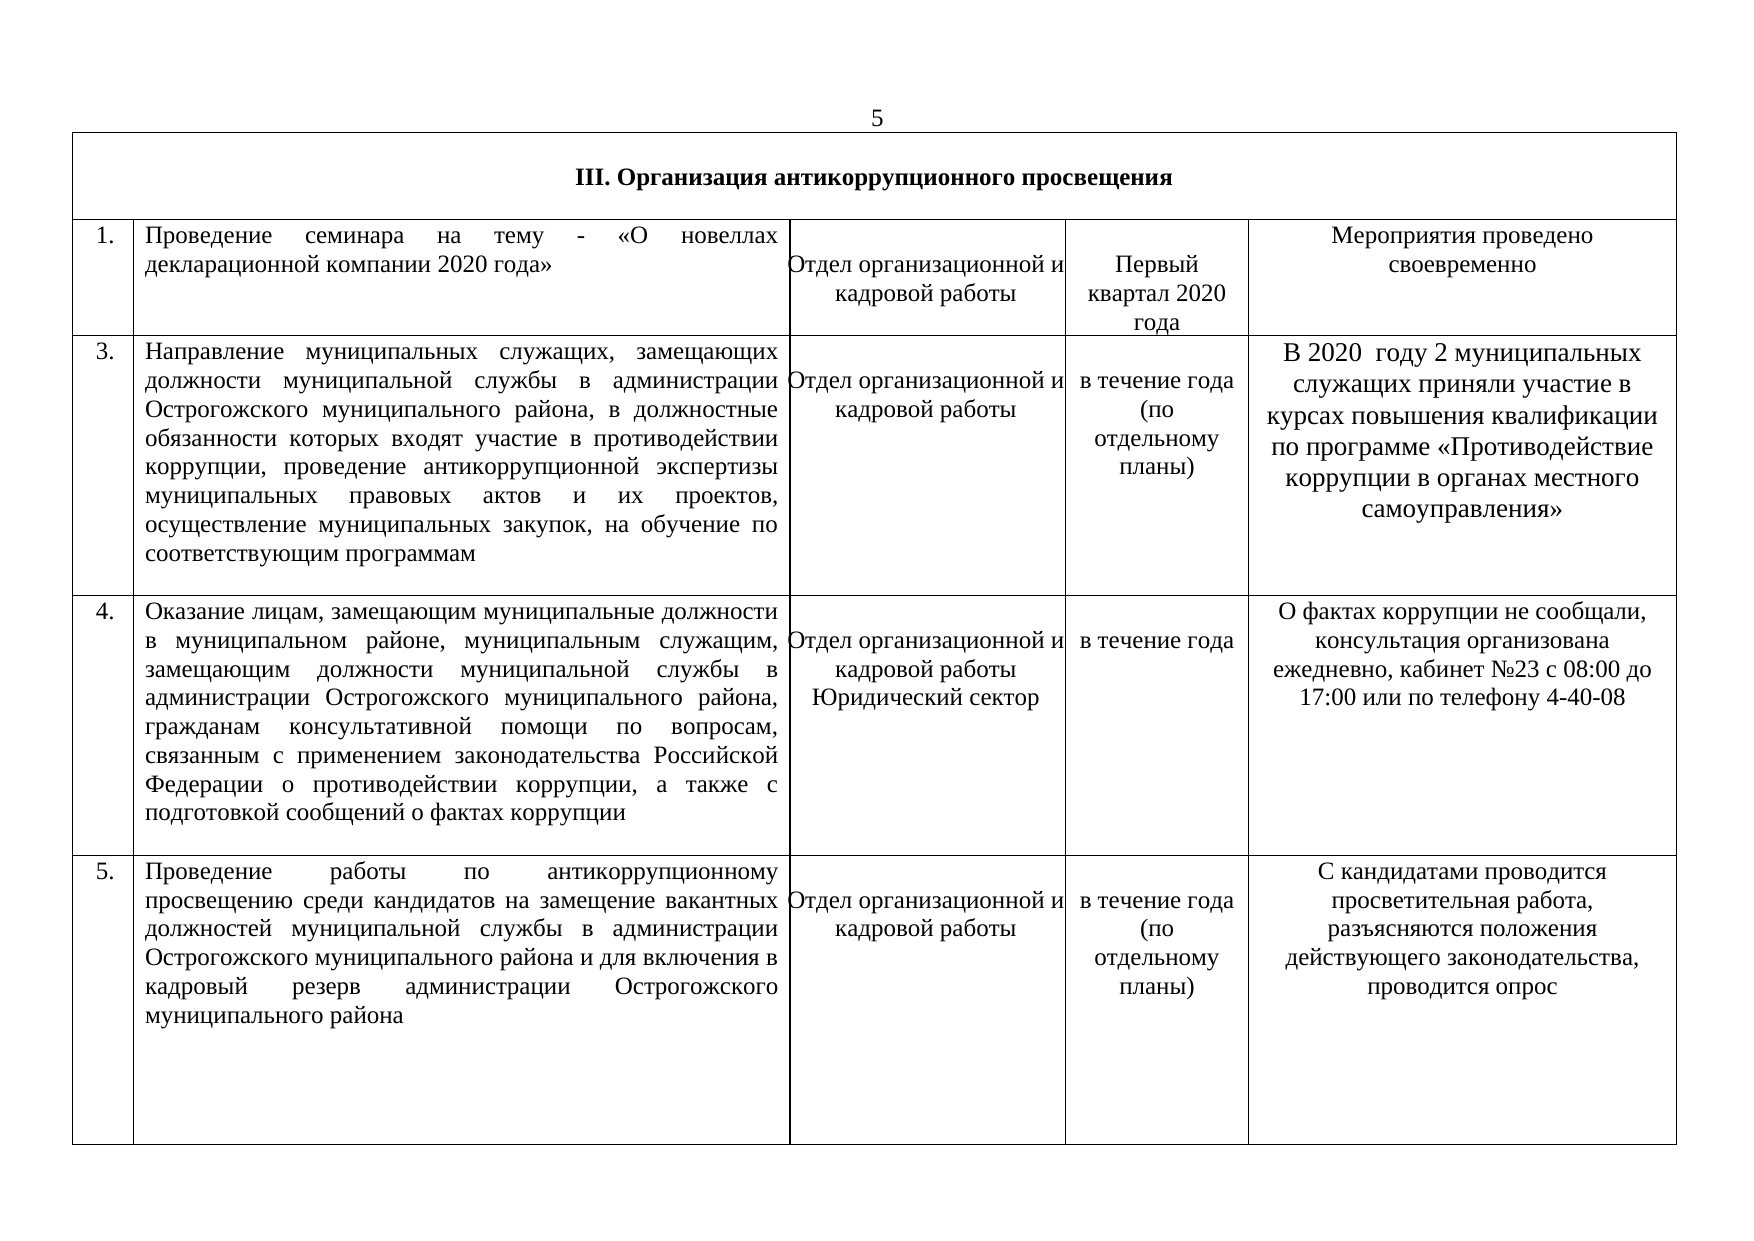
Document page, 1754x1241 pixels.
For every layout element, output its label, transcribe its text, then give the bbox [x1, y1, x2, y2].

table_cell 1. [73, 220, 133, 335]
table_cell Оказание лицам, замещающим муниципальные должности в муниципальном районе, муниципальным служащим, замещающим должности муниципальной службы в администрации Острогожского муниципального района, гражданам консультативной помощи по вопросам, связанным с применением законодательства Российской Федерации о противодействии коррупции, а также с подготовкой сообщений о фактах коррупции [134, 596, 789, 855]
table_cell Первый квартал 2020 года [1066, 220, 1248, 335]
table_cell Направление муниципальных служащих, замещающих должности муниципальной службы в администрации Острогожского муниципального района, в должностные обязанности которых входят участие в противодействии коррупции, проведение антикоррупционной экспертизы муниципальных правовых актов и их проектов, осуществление муниципальных закупок, на обучение по соответствующим программам [134, 336, 789, 595]
table_cell в течение года (по отдельному планы) [1066, 856, 1248, 1143]
table_cell 3. [73, 336, 133, 595]
table_cell Проведение работы по антикоррупционному просвещению среди кандидатов на замещение вакантных должностей муниципальной службы в администрации Острогожского муниципального района и для включения в кадровый резерв администрации Острогожского муниципального района [134, 856, 789, 1143]
table_cell С кандидатами проводится просветительная работа, разъясняются положения действующего законодательства, проводится опрос [1249, 856, 1676, 1143]
table_cell В 2020 году 2 муниципальных служащих приняли участие в курсах повышения квалификации по программе «Противодействие коррупции в органах местного самоуправления» [1249, 336, 1676, 595]
table_cell Отдел организационной и кадровой работы [791, 336, 1065, 595]
table_cell 4. [73, 596, 133, 855]
table_cell в течение года [1066, 596, 1248, 855]
table_cell О фактах коррупции не сообщали, консультация организована ежедневно, кабинет №23 с 08:00 до 17:00 или по телефону 4-40-08 [1249, 596, 1676, 855]
table_cell Проведение семинара на тему - «О новеллах декларационной компании 2020 года» [134, 220, 789, 335]
table_cell Отдел организационной и кадровой работы Юридический сектор [791, 596, 1065, 855]
table_cell III. Организация антикоррупционного просвещения [73, 133, 1676, 219]
table_cell Отдел организационной и кадровой работы [791, 856, 1065, 1143]
table_cell Отдел организационной и кадровой работы [791, 220, 1065, 335]
table_cell Мероприятия проведено своевременно [1249, 220, 1676, 335]
table_cell 5. [73, 856, 133, 1143]
table_cell в течение года (по отдельному планы) [1066, 336, 1248, 595]
